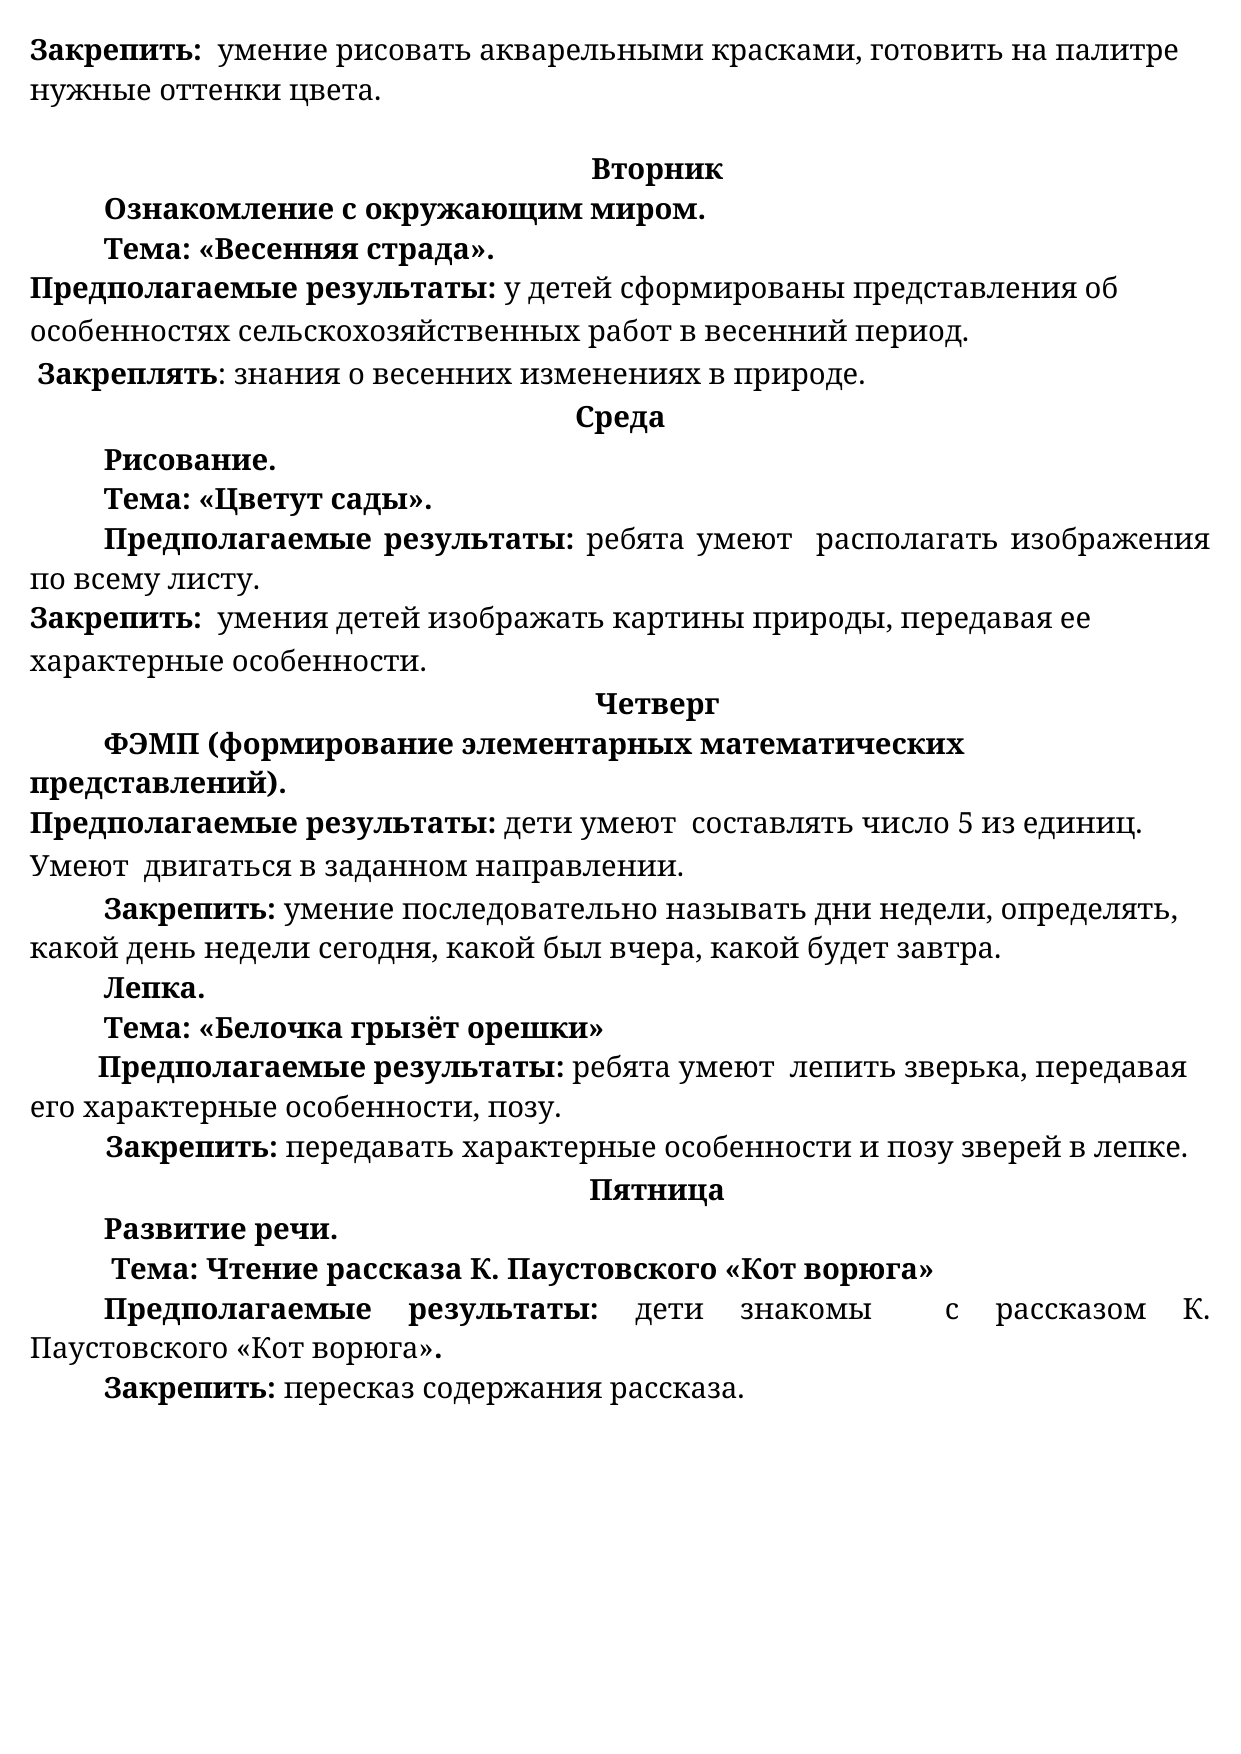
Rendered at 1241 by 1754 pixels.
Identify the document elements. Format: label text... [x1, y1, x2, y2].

text Тема: «Цветут сады». [29, 479, 1211, 518]
text ФЭМП (формирование элементарных математических представлений). [29, 723, 1211, 802]
text Предполагаемые результаты: дети умеют составлять число 5 из единиц. Умеют двигаться в заданном направлении. [29, 802, 1211, 885]
text Предполагаемые результаты: дети знакомы с рассказом К. Паустовского «Кот ворюга». [29, 1288, 1211, 1367]
text Предполагаемые результаты: у детей сформированы представления об особенностях сельскохозяйственных работ в весенний период. [29, 268, 1211, 350]
text Рисование. [29, 439, 1211, 479]
text Предполагаемые результаты: ребята умеют располагать изображения по всему листу. [29, 518, 1211, 598]
text Ознакомление с окружающим миром. [29, 188, 1211, 228]
text Закрепить: умение рисовать акварельными красками, готовить на палитре нужные оттенки цвета. [29, 29, 1211, 109]
text Закрепить: передавать характерные особенности и позу зверей в лепке. [29, 1126, 1211, 1166]
text Закреплять: знания о весенних изменениях в природе. [29, 353, 1211, 393]
text Развитие речи. [29, 1209, 1211, 1248]
text Закрепить: умение последовательно называть дни недели, определять, какой день недели сегодня, какой был вчера, какой будет завтра. [29, 888, 1211, 967]
text Закрепить: пересказ содержания рассказа. [29, 1367, 1211, 1407]
text Четверг [29, 683, 1211, 723]
text Лепка. [29, 967, 1211, 1007]
text Среда [29, 396, 1211, 436]
text Закрепить: умения детей изображать картины природы, передавая ее характерные особенности. [29, 598, 1211, 680]
text Вторник [29, 149, 1211, 188]
text Пятница [29, 1169, 1211, 1209]
text Тема: «Белочка грызёт орешки» [29, 1007, 1211, 1047]
text Тема: «Весенняя страда». [29, 228, 1211, 268]
text Тема: Чтение рассказа К. Паустовского «Кот ворюга» [29, 1248, 1211, 1288]
text Предполагаемые результаты: ребята умеют лепить зверька, передавая его характерные особенности, позу. [29, 1047, 1211, 1126]
